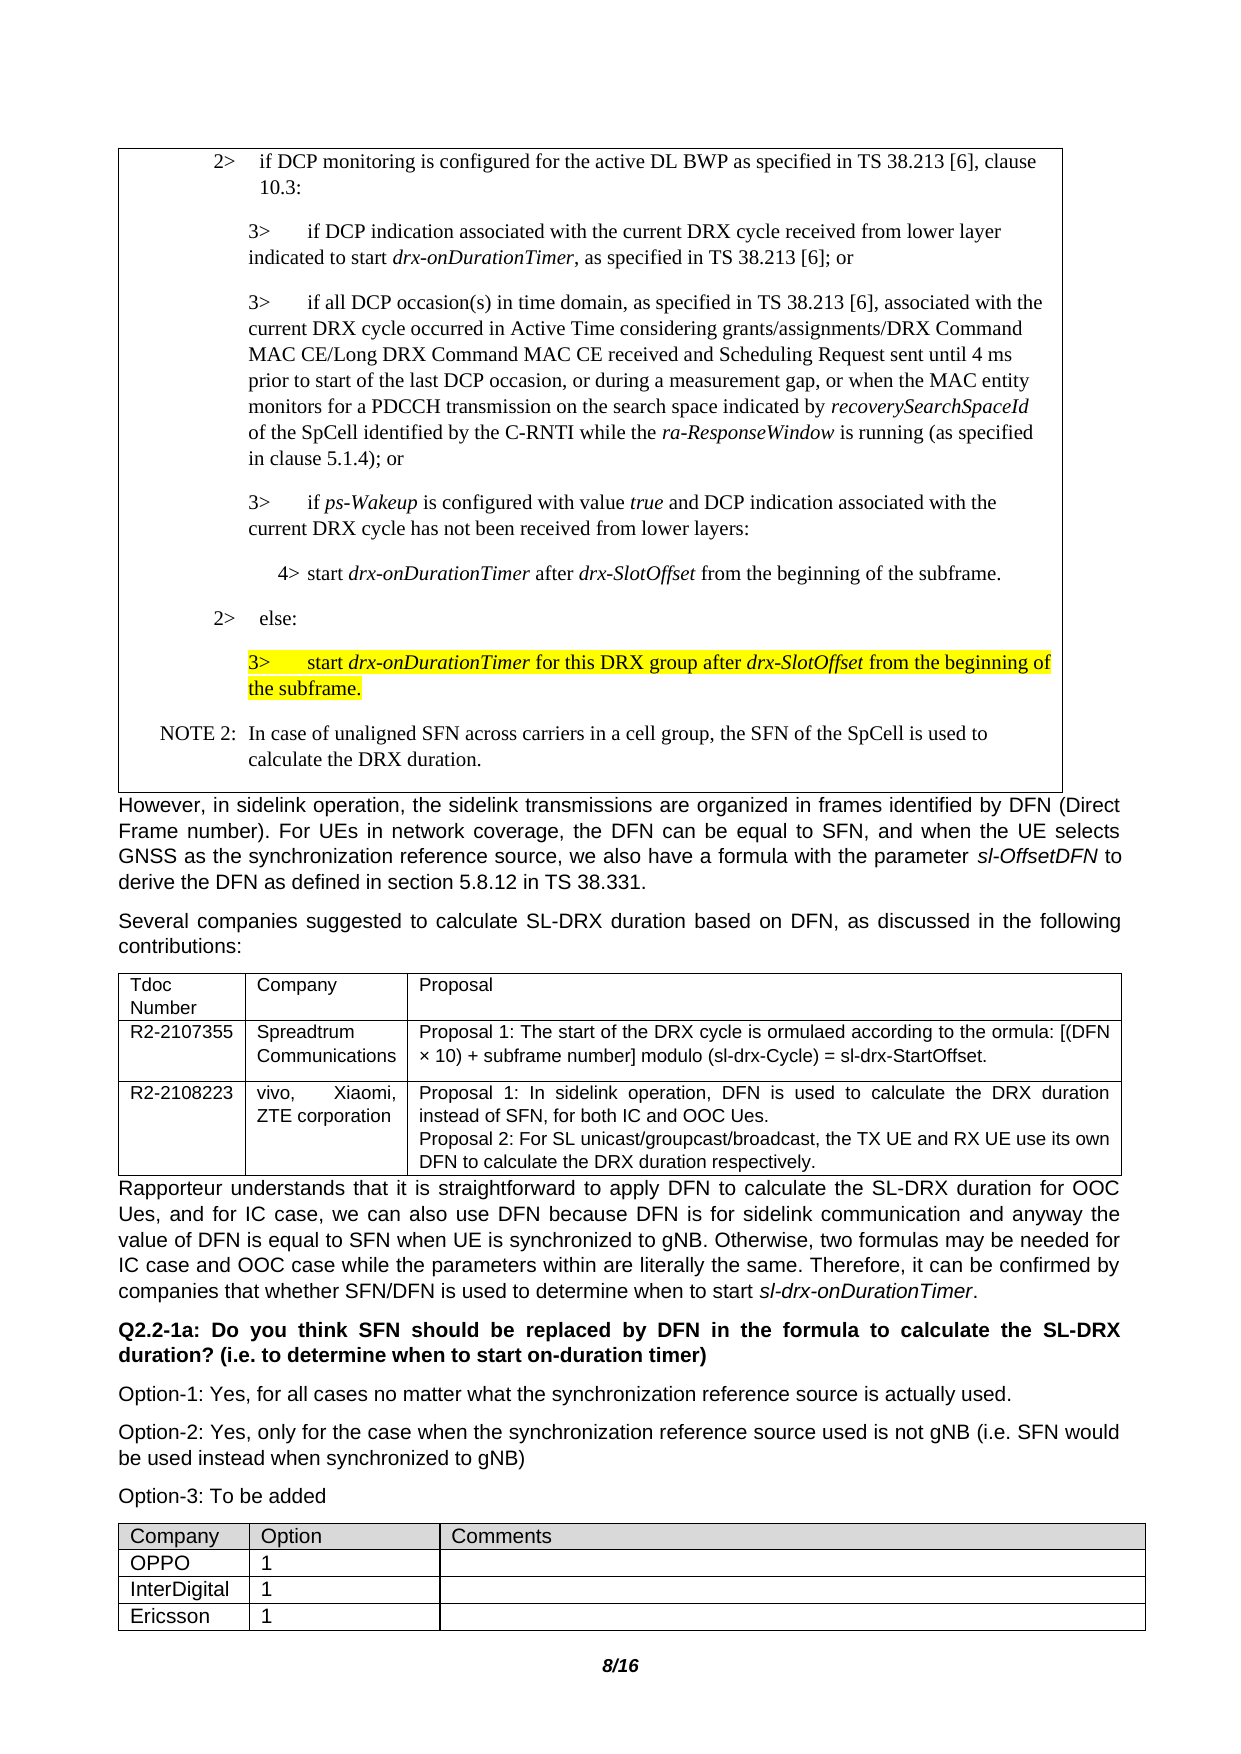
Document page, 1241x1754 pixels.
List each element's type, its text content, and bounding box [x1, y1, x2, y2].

table_header Tdoc Number [119, 974, 245, 1020]
table_cell vivo, Xiaomi, ZTE corporation [246, 1082, 407, 1175]
table_header Proposal [408, 974, 1121, 1020]
text Rapporteur understands that it is straightforward to apply DFN to calculate the SL-DRX duration for OOC Ues, and for IC case, we can also use DFN because DFN is for sidelink communication and anyway the value of DFN is equal to SFN when UE is synchronized to gNB. Otherwise, two formulas may be needed for IC case and OOC case while the parameters within are literally the same. Therefore, it can be confirmed by companies that whether SFN/DFN is used to determine when to start sl-drx-onDurationTimer. [118, 1176, 1122, 1303]
table_cell 1 [250, 1604, 439, 1630]
table_cell R2-2108223 [119, 1082, 245, 1175]
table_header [119, 149, 1062, 792]
table_cell [441, 1604, 1145, 1630]
text Q2.2-1a: Do you think SFN should be replaced by DFN in the formula to calculate the SL-DRX duration? (i.e. to determine when to start on-duration timer) [118, 1317, 1122, 1367]
table_cell [441, 1550, 1145, 1576]
text However, in sidelink operation, the sidelink transmissions are organized in frames identified by DFN (Direct Frame number). For UEs in network coverage, the DFN can be equal to SFN, and when the UE selects GNSS as the synchronization reference source, we also have a formula with the parameter sl-OffsetDFN to derive the DFN as defined in section 5.8.12 in TS 38.331. [118, 793, 1122, 894]
table_cell Proposal 1: In sidelink operation, DFN is used to calculate the DRX duration instead of SFN, for both IC and OOC Ues. Proposal 2: For SL unicast/groupcast/broadcast, the TX UE and RX UE use its own DFN to calculate the DRX duration respectively. [408, 1082, 1121, 1175]
table_cell Ericsson [119, 1604, 249, 1630]
table_header Comments [441, 1524, 1145, 1549]
table_cell 1 [250, 1577, 439, 1603]
table_cell R2-2107355 [119, 1021, 245, 1081]
table_cell Proposal 1: The start of the DRX cycle is ormulaed according to the ormula: [(DFN × 10) + subframe number] modulo (sl-drx-Cycle) = sl-drx-StartOffset. [408, 1021, 1121, 1081]
text Option-2: Yes, only for the case when the synchronization reference source used is not gNB (i.e. SFN would be used instead when synchronized to gNB) [118, 1420, 1122, 1470]
table_header Company [119, 1524, 249, 1549]
table_cell 1 [250, 1550, 439, 1576]
text Option-3: To be added [118, 1484, 1122, 1508]
table_cell OPPO [119, 1550, 249, 1576]
table_header Option [250, 1524, 439, 1549]
table_cell Spreadtrum Communications [246, 1021, 407, 1081]
text Option-1: Yes, for all cases no matter what the synchronization reference source is actually used. [118, 1382, 1122, 1406]
table_cell InterDigital [119, 1577, 249, 1603]
text Several companies suggested to calculate SL-DRX duration based on DFN, as discussed in the following contributions: [118, 908, 1122, 958]
table_cell [441, 1577, 1145, 1603]
table_header Company [246, 974, 407, 1020]
